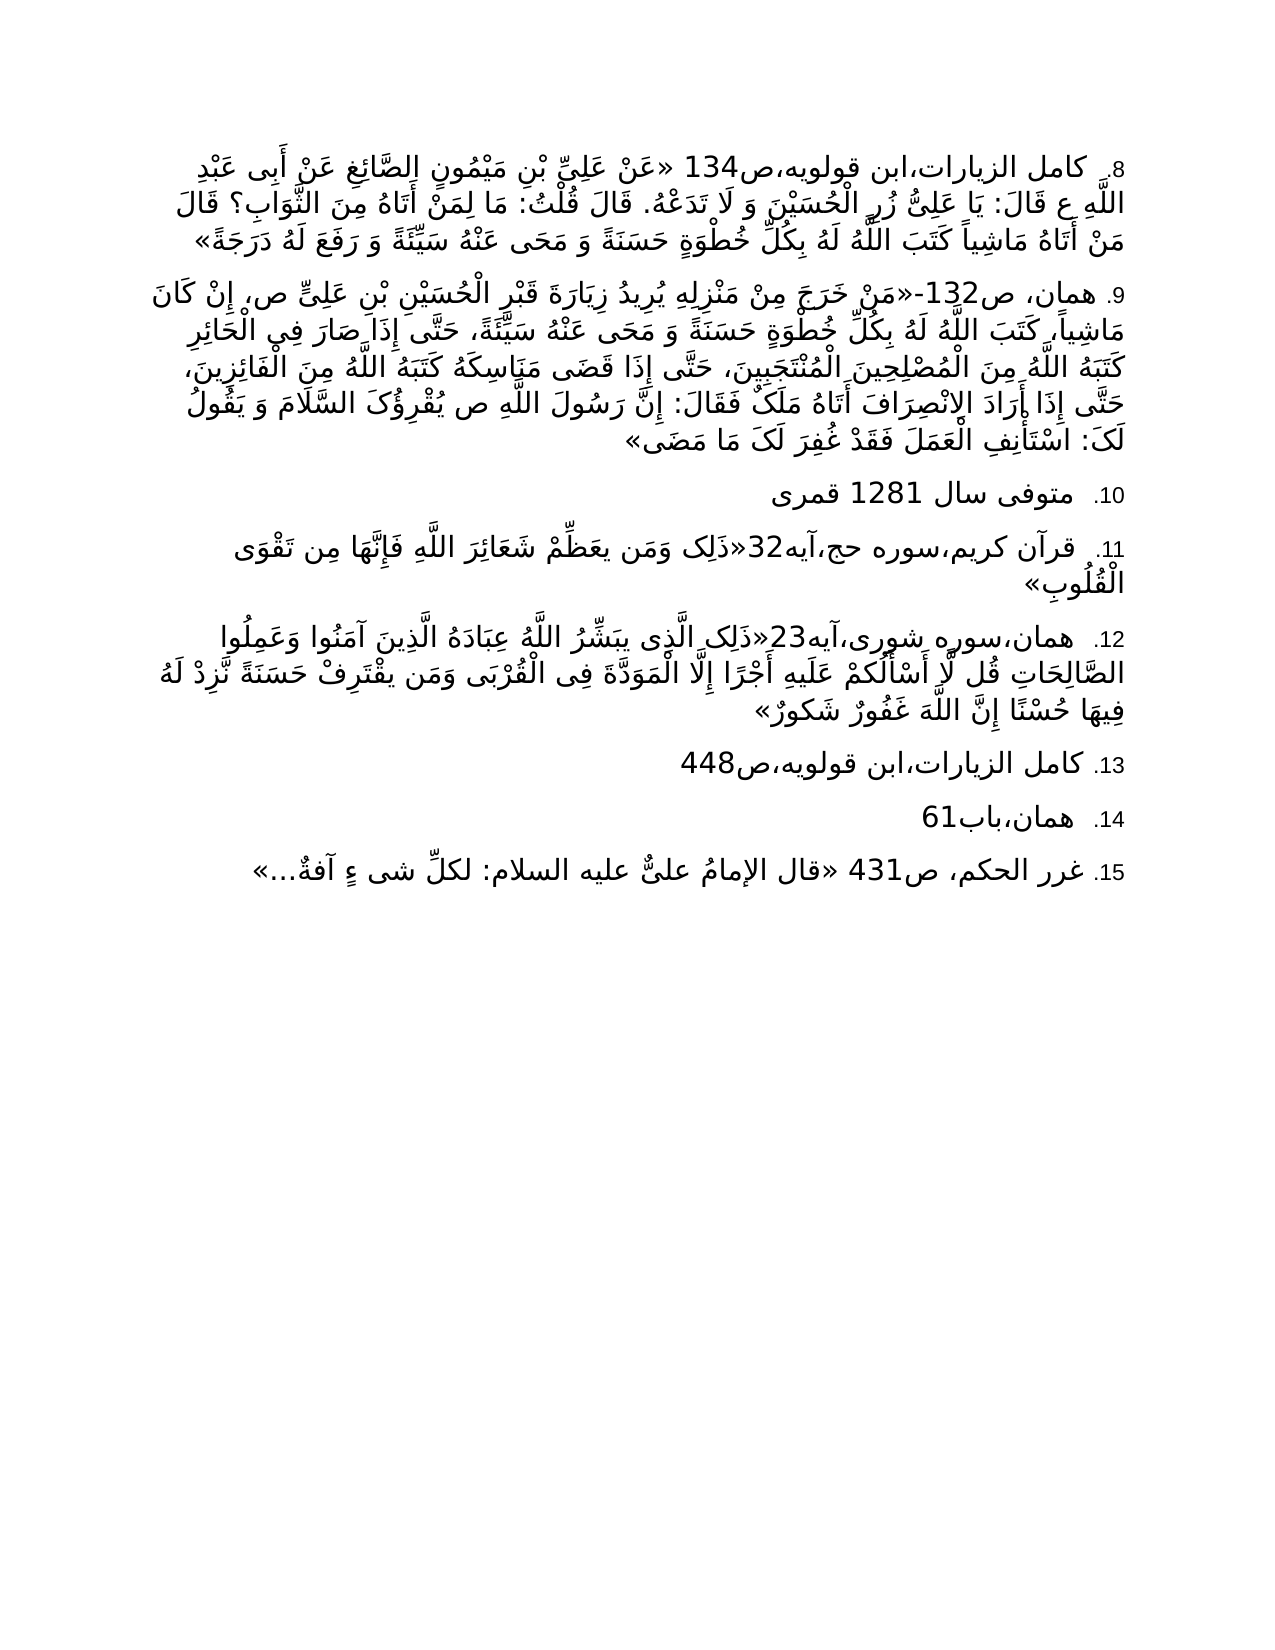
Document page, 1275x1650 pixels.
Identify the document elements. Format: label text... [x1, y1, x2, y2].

text 14. همان،باب61 [150, 800, 1125, 834]
text 8. کامل الزیارات،ابن قولویه،ص134 «عَنْ عَلِیِّ بْنِ مَیْمُونٍ الصَّائِغِ عَنْ أَبِی عَبْدِ اللَّهِ ع قَالَ: یَا عَلِیُّ زُرِ الْحُسَیْنَ وَ لَا تَدَعْهُ. قَالَ قُلْتُ: مَا لِمَنْ أَتَاهُ مِنَ الثَّوَابِ؟ قَالَ مَنْ أَتَاهُ مَاشِیاً کَتَبَ اللَّهُ لَهُ بِکُلِّ خُطْوَةٍ حَسَنَةً وَ مَحَی عَنْهُ سَیِّئَةً وَ رَفَعَ لَهُ دَرَجَةً» [150, 150, 1125, 257]
text 12. همان،سوره شوری،آیه23«ذَلِک الَّذِی یبَشِّرُ اللَّهُ عِبَادَهُ الَّذِینَ آمَنُوا وَعَمِلُوا الصَّالِحَاتِ قُل لَّا أَسْأَلُکمْ عَلَیهِ أَجْرًا إِلَّا الْمَوَدَّةَ فِی الْقُرْبَی وَمَن یقْتَرِفْ حَسَنَةً نَّزِدْ لَهُ فِیهَا حُسْنًا إِنَّ اللَّهَ غَفُورٌ شَکورٌ» [150, 620, 1125, 727]
text 13. کامل الزیارات،ابن قولویه،ص448 [150, 747, 1125, 781]
text 11. قرآن کریم،سوره حج،آیه32«ذَلِک وَمَن یعَظِّمْ شَعَائِرَ اللَّهِ فَإِنَّهَا مِن تَقْوَی الْقُلُوبِ» [150, 530, 1125, 601]
text 15. غرر الحکم، ص431 «قال الإمامُ علیٌّ علیه السلام: لکلِّ شی ءٍ آفةٌ...» [150, 853, 1125, 887]
text 9. همان، ص132-«مَنْ خَرَجَ مِنْ مَنْزِلِهِ یُرِیدُ زِیَارَةَ قَبْرِ الْحُسَیْنِ بْنِ عَلِیٍّ ص، إِنْ کَانَ مَاشِیاً، کَتَبَ اللَّهُ لَهُ بِکُلِّ خُطْوَةٍ حَسَنَةً وَ مَحَی عَنْهُ سَیِّئَةً، حَتَّی إِذَا صَارَ فِی الْحَائِرِ کَتَبَهُ اللَّهُ مِنَ الْمُصْلِحِینَ الْمُنْتَجَبِینَ، حَتَّی إِذَا قَضَی مَنَاسِکَهُ کَتَبَهُ اللَّهُ مِنَ الْفَائِزِینَ، حَتَّی إِذَا أَرَادَ الِانْصِرَافَ أَتَاهُ مَلَکٌ فَقَالَ: إِنَّ رَسُولَ اللَّهِ ص یُقْرِؤُکَ السَّلَامَ وَ یَقُولُ لَکَ: اسْتَأْنِفِ الْعَمَلَ فَقَدْ غُفِرَ لَکَ مَا مَضَی» [150, 277, 1125, 457]
text 10. متوفی سال 1281 قمری [150, 477, 1125, 511]
